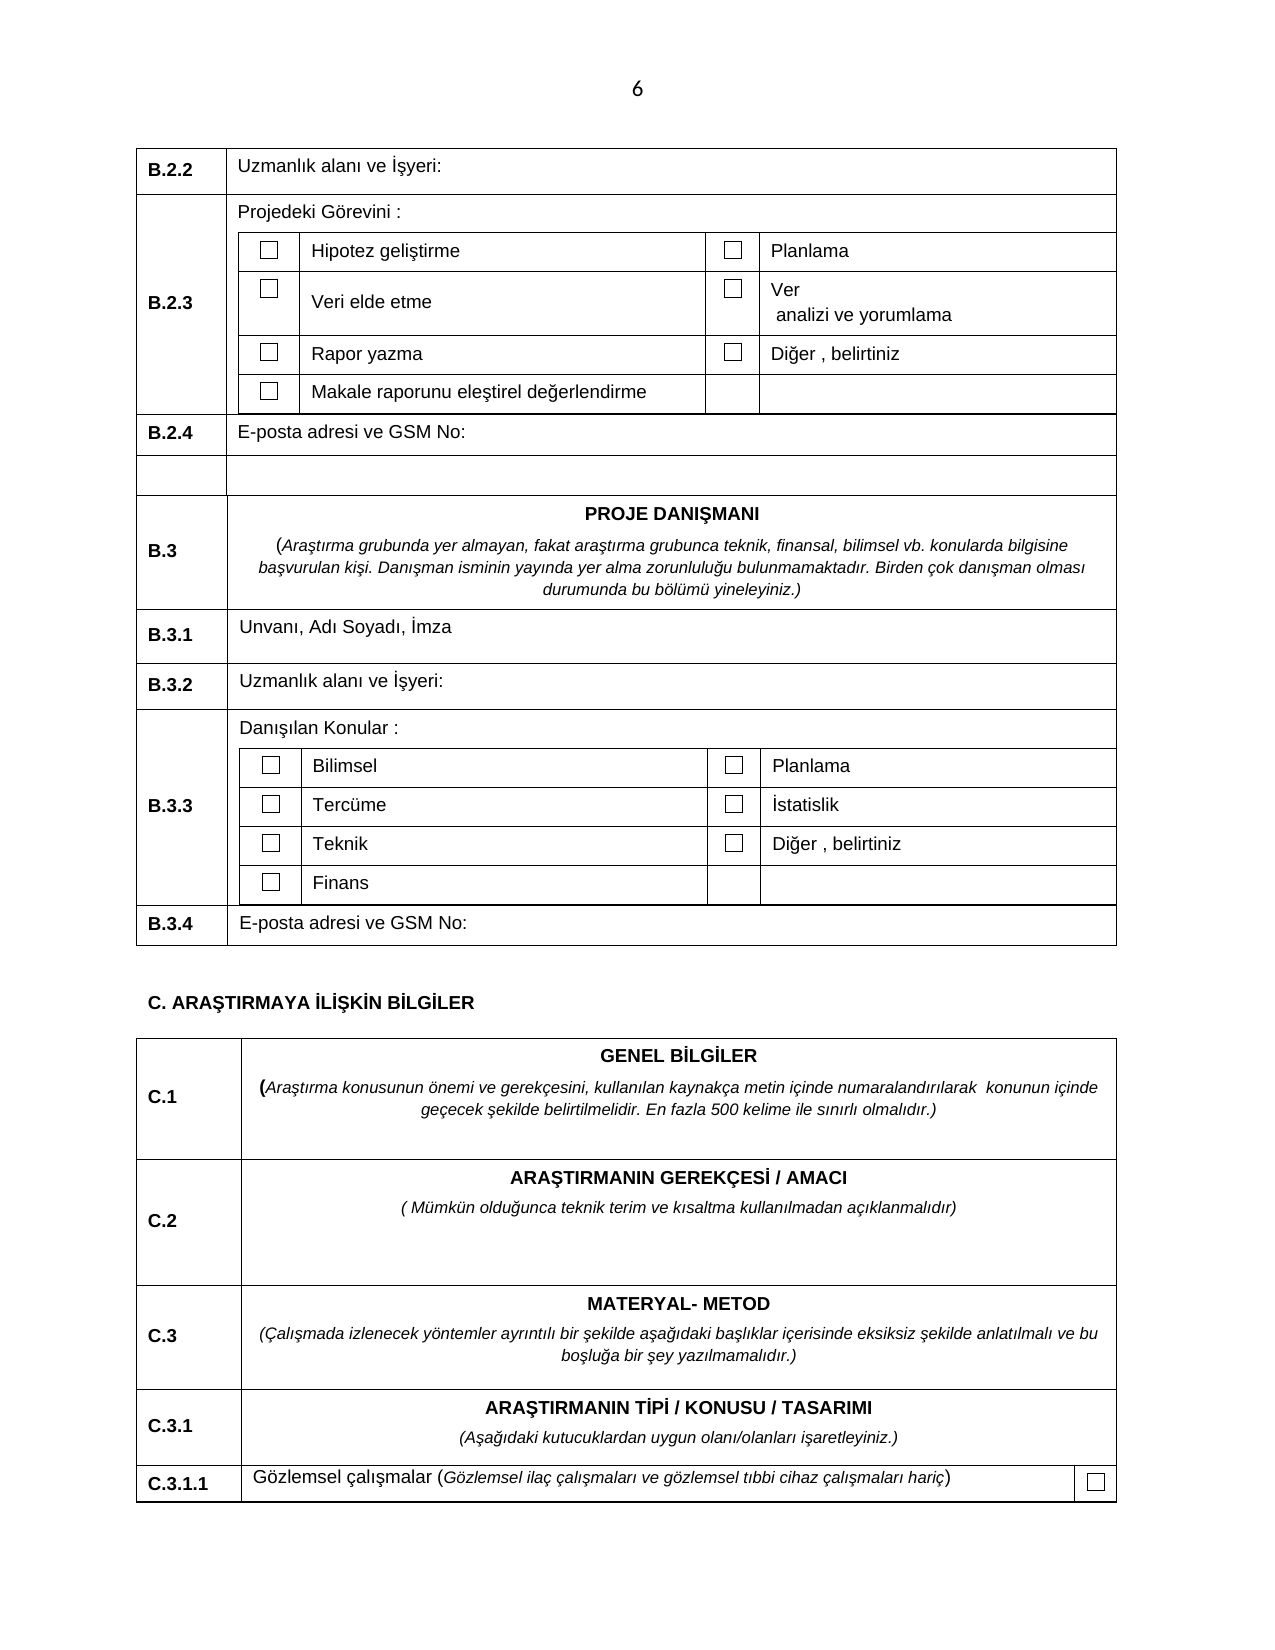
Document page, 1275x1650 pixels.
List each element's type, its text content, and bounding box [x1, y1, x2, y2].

table_cell B.3.4 [137, 906, 227, 945]
table_cell B.3.1 [137, 610, 227, 663]
table_header GENEL BİLGİLER (Araştırma konusunun önemi ve gerekçesini, kullanılan kaynakça metin içinde numaralandırılarak konunun içinde geçecek şekilde belirtilmelidir. En fazla 500 kelime ile sınırlı olmalıdır.) [242, 1039, 1116, 1159]
table_cell [1075, 1466, 1116, 1501]
text C. ARAŞTIRMAYA İLİŞKİN BİLGİLER [148, 992, 1127, 1013]
table_cell E-posta adresi ve GSM No: [227, 415, 1116, 454]
table_cell C.3.1 [137, 1390, 241, 1465]
table_cell B.2.3 [137, 195, 226, 414]
table_cell Uzmanlık alanı ve İşyeri: [227, 149, 1116, 194]
table_header C.1 [137, 1039, 241, 1159]
table_cell ARAŞTIRMANIN GEREKÇESİ / AMACI ( Mümkün olduğunca teknik terim ve kısaltma kullanılmadan açıklanmalıdır) [242, 1160, 1116, 1285]
table_cell MATERYAL- METOD (Çalışmada izlenecek yöntemler ayrıntılı bir şekilde aşağıdaki başlıklar içerisinde eksiksiz şekilde anlatılmalı ve bu boşluğa bir şey yazılmamalıdır.) [242, 1286, 1116, 1389]
table_cell E-posta adresi ve GSM No: [228, 906, 1116, 945]
table_cell PROJE DANIŞMANI (Araştırma grubunda yer almayan, fakat araştırma grubunca teknik, finansal, bilimsel vb. konularda bilgisine başvurulan kişi. Danışman isminin yayında yer alma zorunluluğu bulunmamaktadır. Birden çok danışman olması durumunda bu bölümü yineleyiniz.) [228, 496, 1116, 609]
table_cell [227, 456, 1116, 495]
table_cell C.3.1.1 [137, 1466, 241, 1501]
table_cell Unvanı, Adı Soyadı, İmza [228, 610, 1116, 663]
table_cell Danışılan Konular : [228, 710, 1116, 904]
table_cell B.2.4 [137, 415, 226, 454]
table_cell B.3 [137, 496, 227, 609]
table_cell ARAŞTIRMANIN TİPİ / KONUSU / TASARIMI (Aşağıdaki kutucuklardan uygun olanı/olanları işaretleyiniz.) [242, 1390, 1116, 1465]
table_cell B.3.2 [137, 664, 227, 709]
table_cell B.2.2 [137, 149, 226, 194]
table_cell [137, 456, 226, 495]
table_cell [242, 1466, 1074, 1501]
table_cell B.3.3 [137, 710, 227, 904]
table_cell Projedeki Görevini : [227, 195, 1116, 414]
table_cell C.2 [137, 1160, 241, 1285]
table_cell C.3 [137, 1286, 241, 1389]
table_cell Uzmanlık alanı ve İşyeri: [228, 664, 1116, 709]
